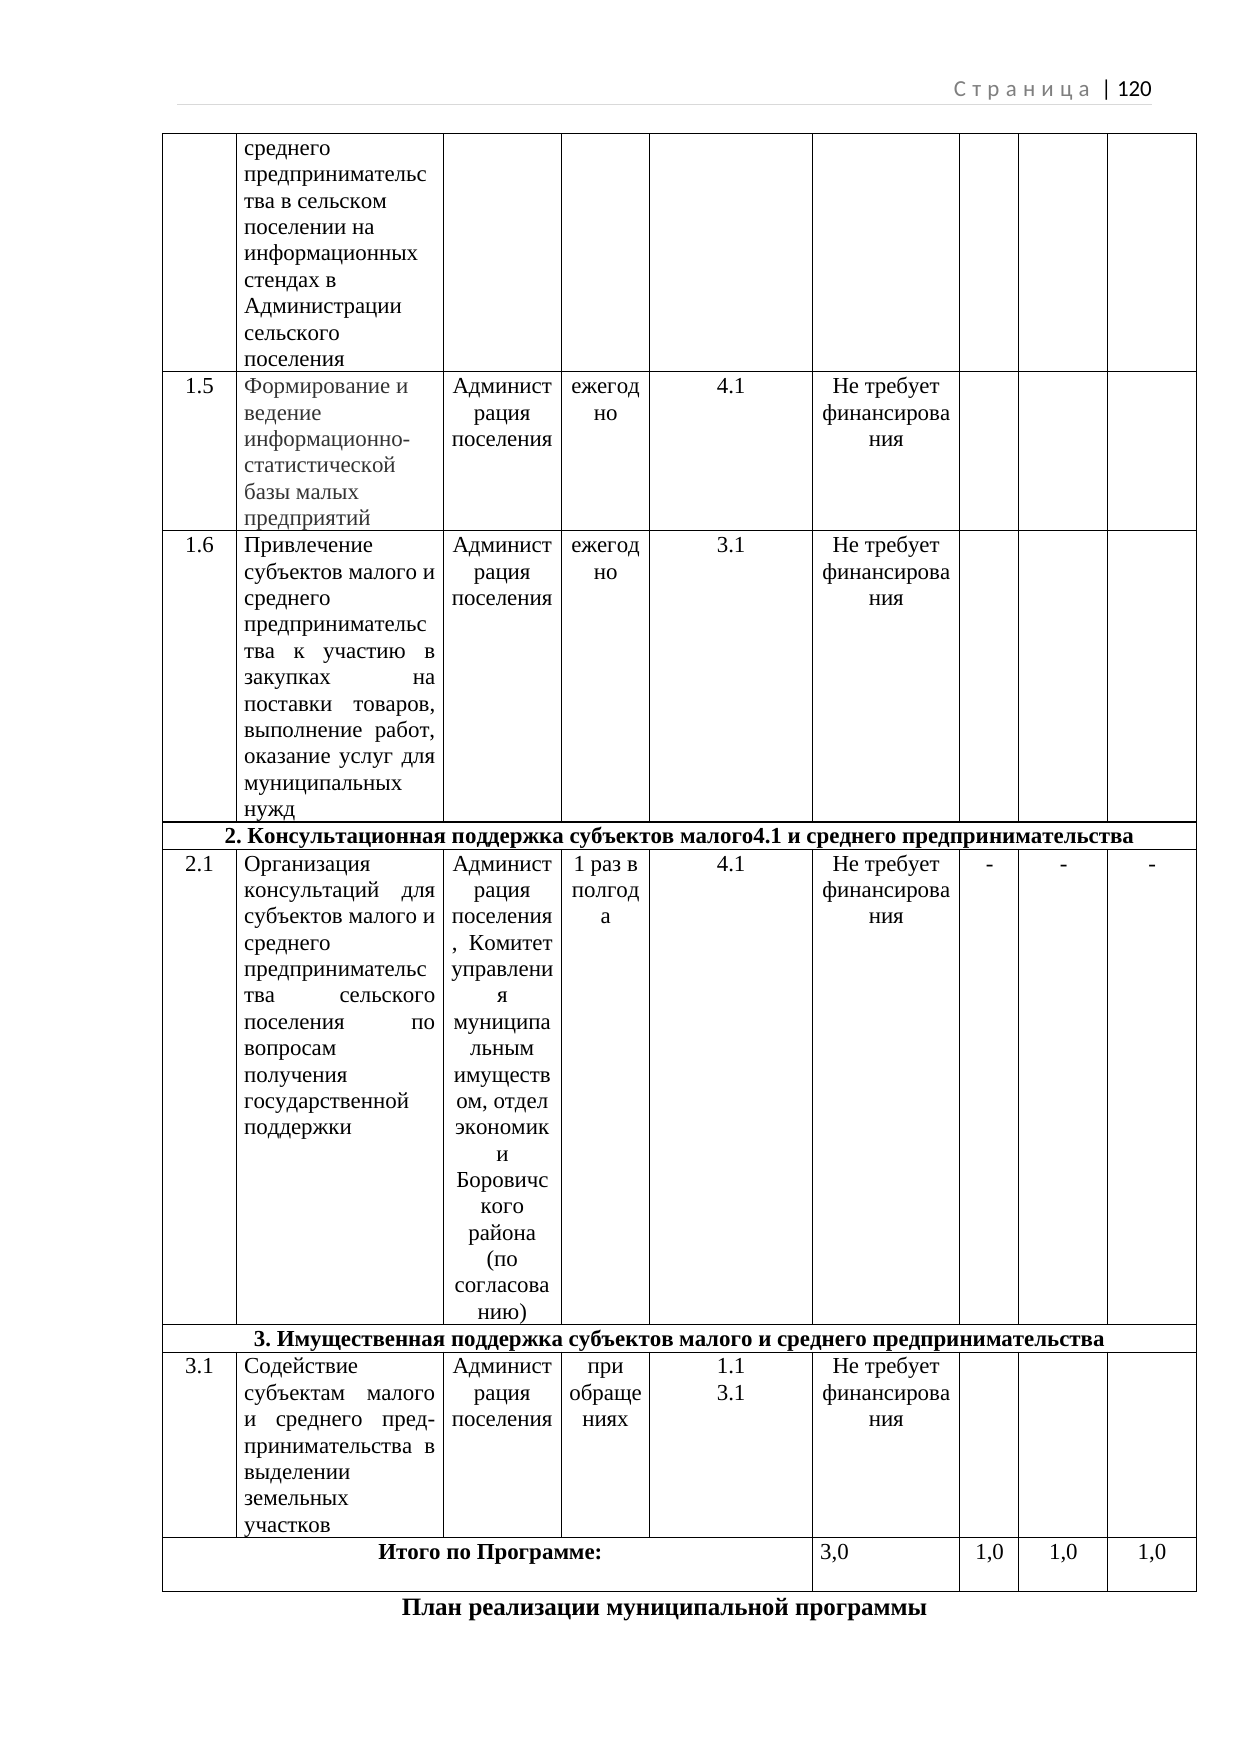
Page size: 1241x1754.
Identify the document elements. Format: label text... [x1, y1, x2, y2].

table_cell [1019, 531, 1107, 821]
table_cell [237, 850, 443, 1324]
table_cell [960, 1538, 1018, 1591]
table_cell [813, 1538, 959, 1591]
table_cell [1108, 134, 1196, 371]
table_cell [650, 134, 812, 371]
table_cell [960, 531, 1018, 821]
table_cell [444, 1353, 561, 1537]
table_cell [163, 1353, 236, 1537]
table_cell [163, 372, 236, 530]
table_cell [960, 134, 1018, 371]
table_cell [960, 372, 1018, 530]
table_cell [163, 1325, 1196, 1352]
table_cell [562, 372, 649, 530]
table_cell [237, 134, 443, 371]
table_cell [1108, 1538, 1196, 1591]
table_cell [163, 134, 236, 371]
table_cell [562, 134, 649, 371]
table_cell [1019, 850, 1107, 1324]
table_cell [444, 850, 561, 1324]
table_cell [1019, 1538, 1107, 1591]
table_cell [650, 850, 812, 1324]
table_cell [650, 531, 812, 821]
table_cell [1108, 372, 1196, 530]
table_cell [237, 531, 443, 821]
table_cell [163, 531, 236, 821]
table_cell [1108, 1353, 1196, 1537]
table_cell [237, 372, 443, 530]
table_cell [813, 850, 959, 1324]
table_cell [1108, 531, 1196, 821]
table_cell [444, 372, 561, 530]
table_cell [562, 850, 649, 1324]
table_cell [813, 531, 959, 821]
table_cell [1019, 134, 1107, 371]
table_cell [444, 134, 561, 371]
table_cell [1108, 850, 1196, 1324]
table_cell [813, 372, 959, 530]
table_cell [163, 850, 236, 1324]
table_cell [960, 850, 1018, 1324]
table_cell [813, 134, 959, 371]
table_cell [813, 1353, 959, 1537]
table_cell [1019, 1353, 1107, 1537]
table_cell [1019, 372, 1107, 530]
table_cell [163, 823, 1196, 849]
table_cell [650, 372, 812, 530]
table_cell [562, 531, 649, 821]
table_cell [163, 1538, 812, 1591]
text План реализации муниципальной программы [177, 1592, 1152, 1621]
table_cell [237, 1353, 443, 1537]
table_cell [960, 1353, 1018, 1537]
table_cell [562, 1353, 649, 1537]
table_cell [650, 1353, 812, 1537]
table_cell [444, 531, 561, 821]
